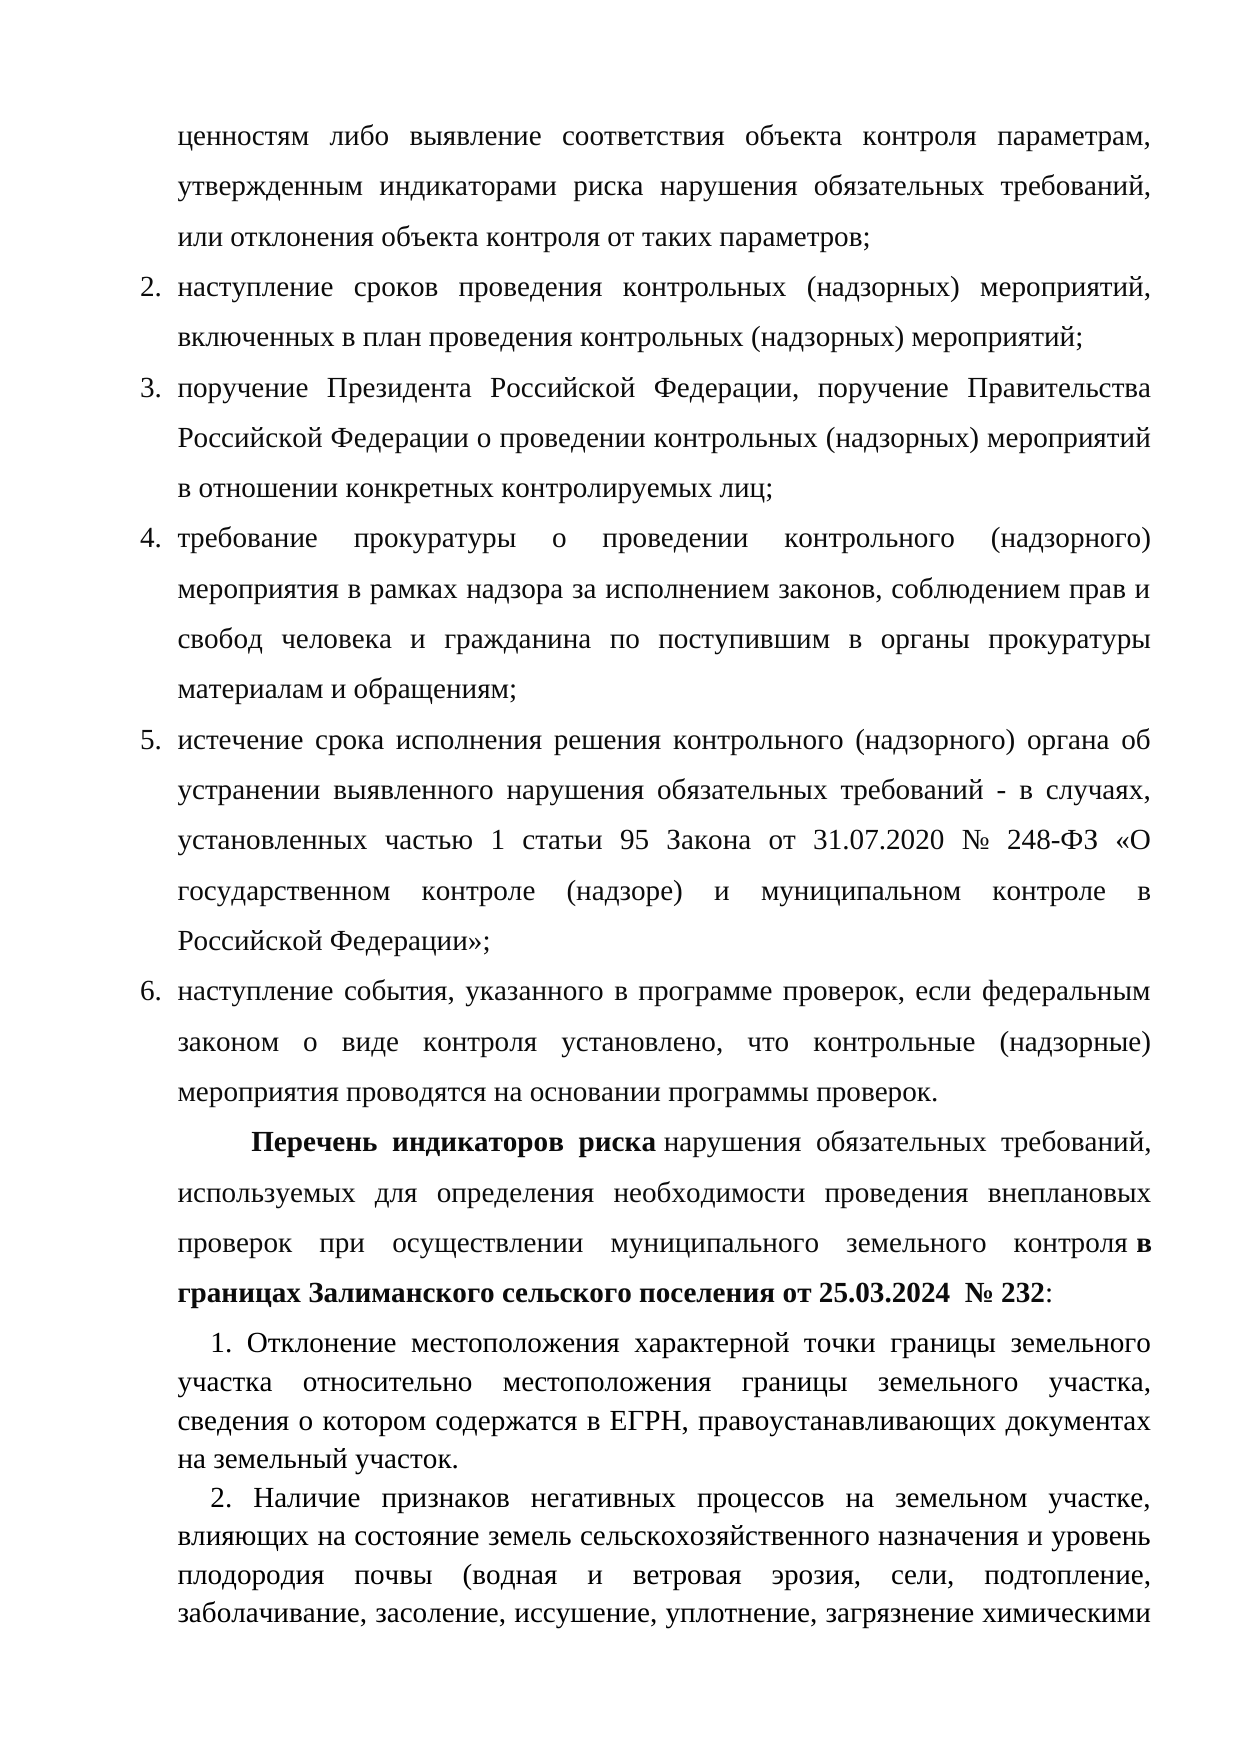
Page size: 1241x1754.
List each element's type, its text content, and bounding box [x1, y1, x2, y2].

list поручение Президента Российской Федерации, поручение Правительства Российской Федерации о проведении контрольных (надзорных) мероприятий в отношении конкретных контролируемых лиц; [140, 370, 1152, 504]
text 1. Отклонение местоположения характерной точки границы земельного участка относительно местоположения границы земельного участка, сведения о котором содержатся в ЕГРН, правоустанавливающих документах на земельный участок. [177, 1326, 1152, 1475]
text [177, 1480, 1152, 1629]
text Перечень индикаторов риска нарушения обязательных требований, используемых для определения необходимости проведения внеплановых проверок при осуществлении муниципального земельного контроля в границах Залиманского сельского поселения от 25.03.2024 № 232: [177, 1124, 1152, 1309]
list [140, 118, 1152, 252]
list наступление сроков проведения контрольных (надзорных) мероприятий, включенных в план проведения контрольных (надзорных) мероприятий; [140, 269, 1152, 353]
list требование прокуратуры о проведении контрольного (надзорного) мероприятия в рамках надзора за исполнением законов, соблюдением прав и свобод человека и гражданина по поступившим в органы прокуратуры материалам и обращениям; [140, 521, 1152, 705]
list истечение срока исполнения решения контрольного (надзорного) органа об устранении выявленного нарушения обязательных требований - в случаях, установленных частью 1 статьи 95 Закона от 31.07.2020 № 248-ФЗ «О государственном контроле (надзоре) и муниципальном контроле в Российской Федерации»; [140, 722, 1152, 957]
list наступление события, указанного в программе проверок, если федеральным законом о виде контроля установлено, что контрольные (надзорные) мероприятия проводятся на основании программы проверок. [140, 973, 1152, 1108]
